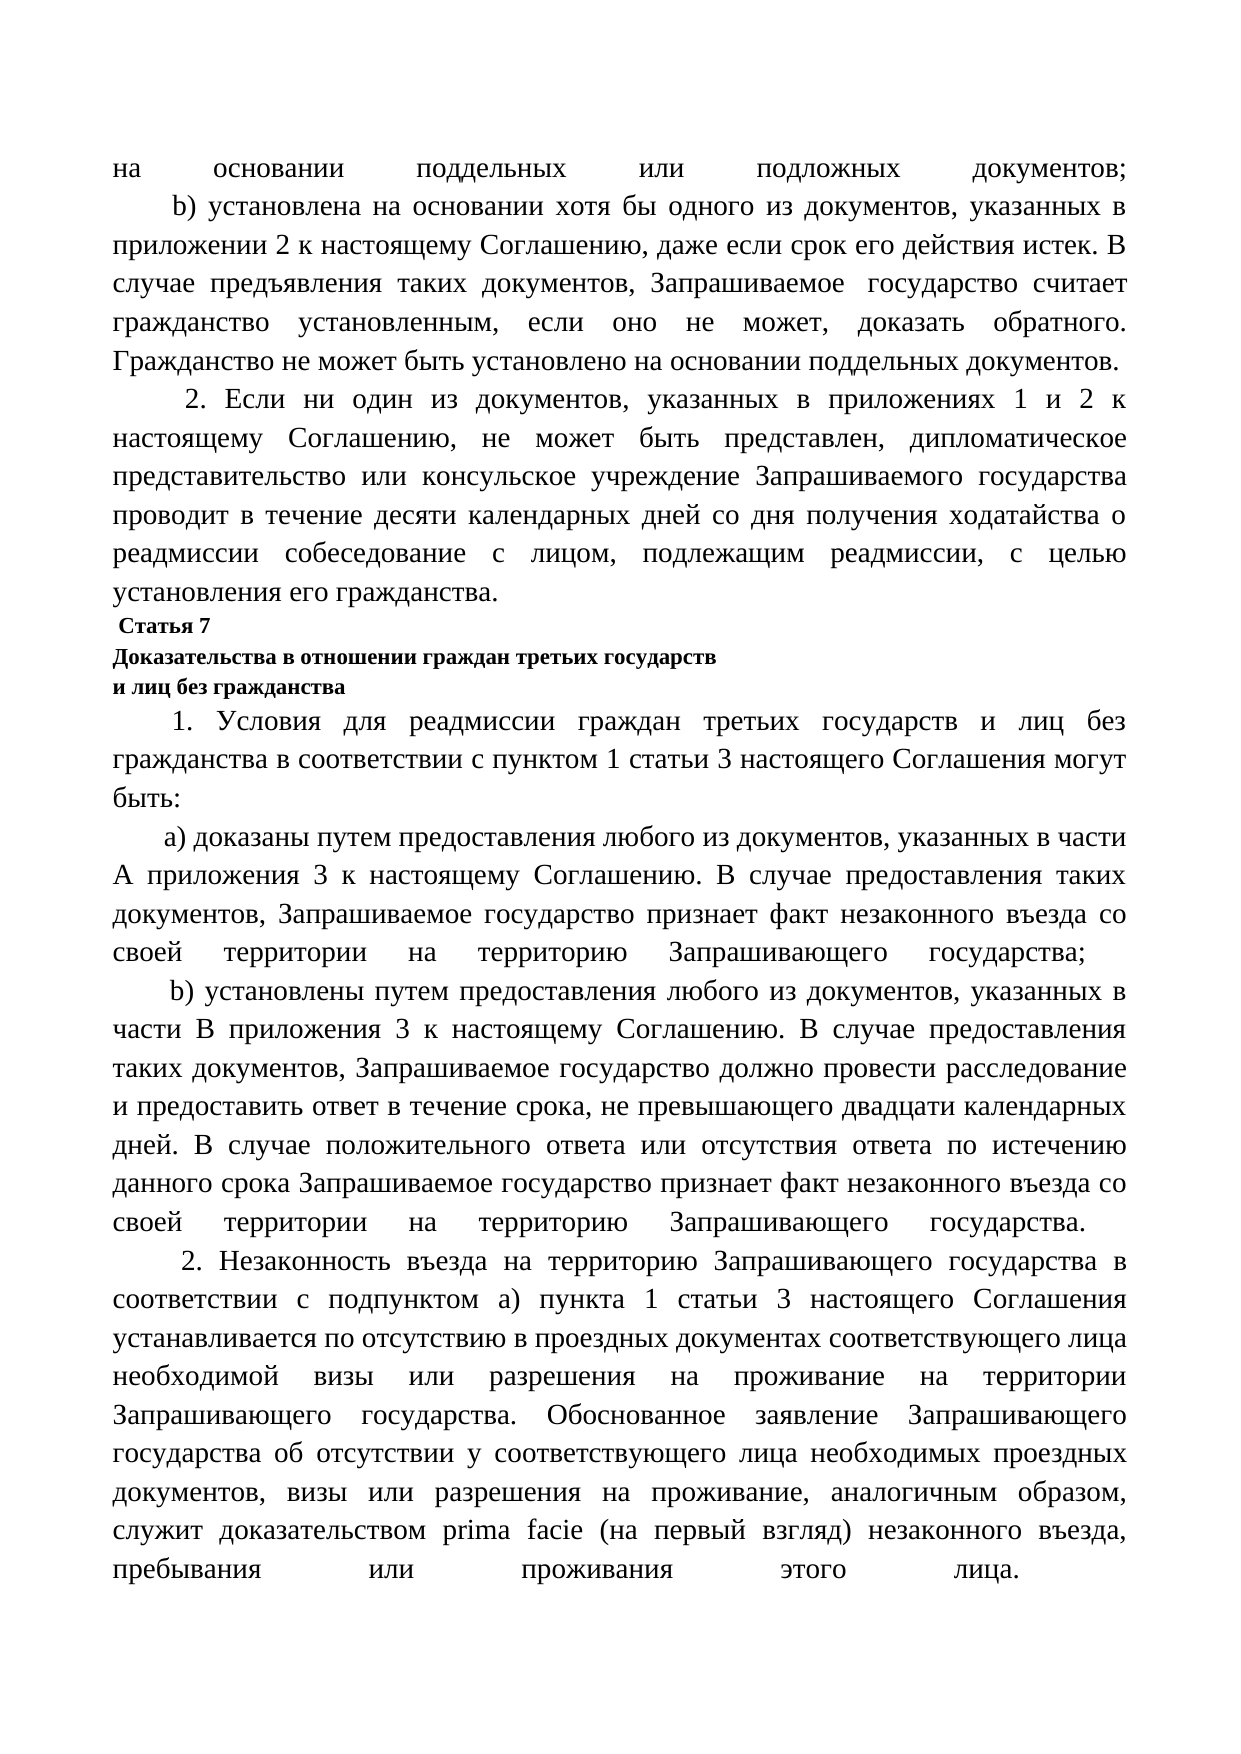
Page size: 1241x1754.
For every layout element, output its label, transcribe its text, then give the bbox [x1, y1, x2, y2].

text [112, 703, 1128, 1584]
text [112, 150, 1128, 607]
text Статья 7 Доказательства в отношении граждан третьих государств и лиц без гражданства [112, 612, 1128, 699]
